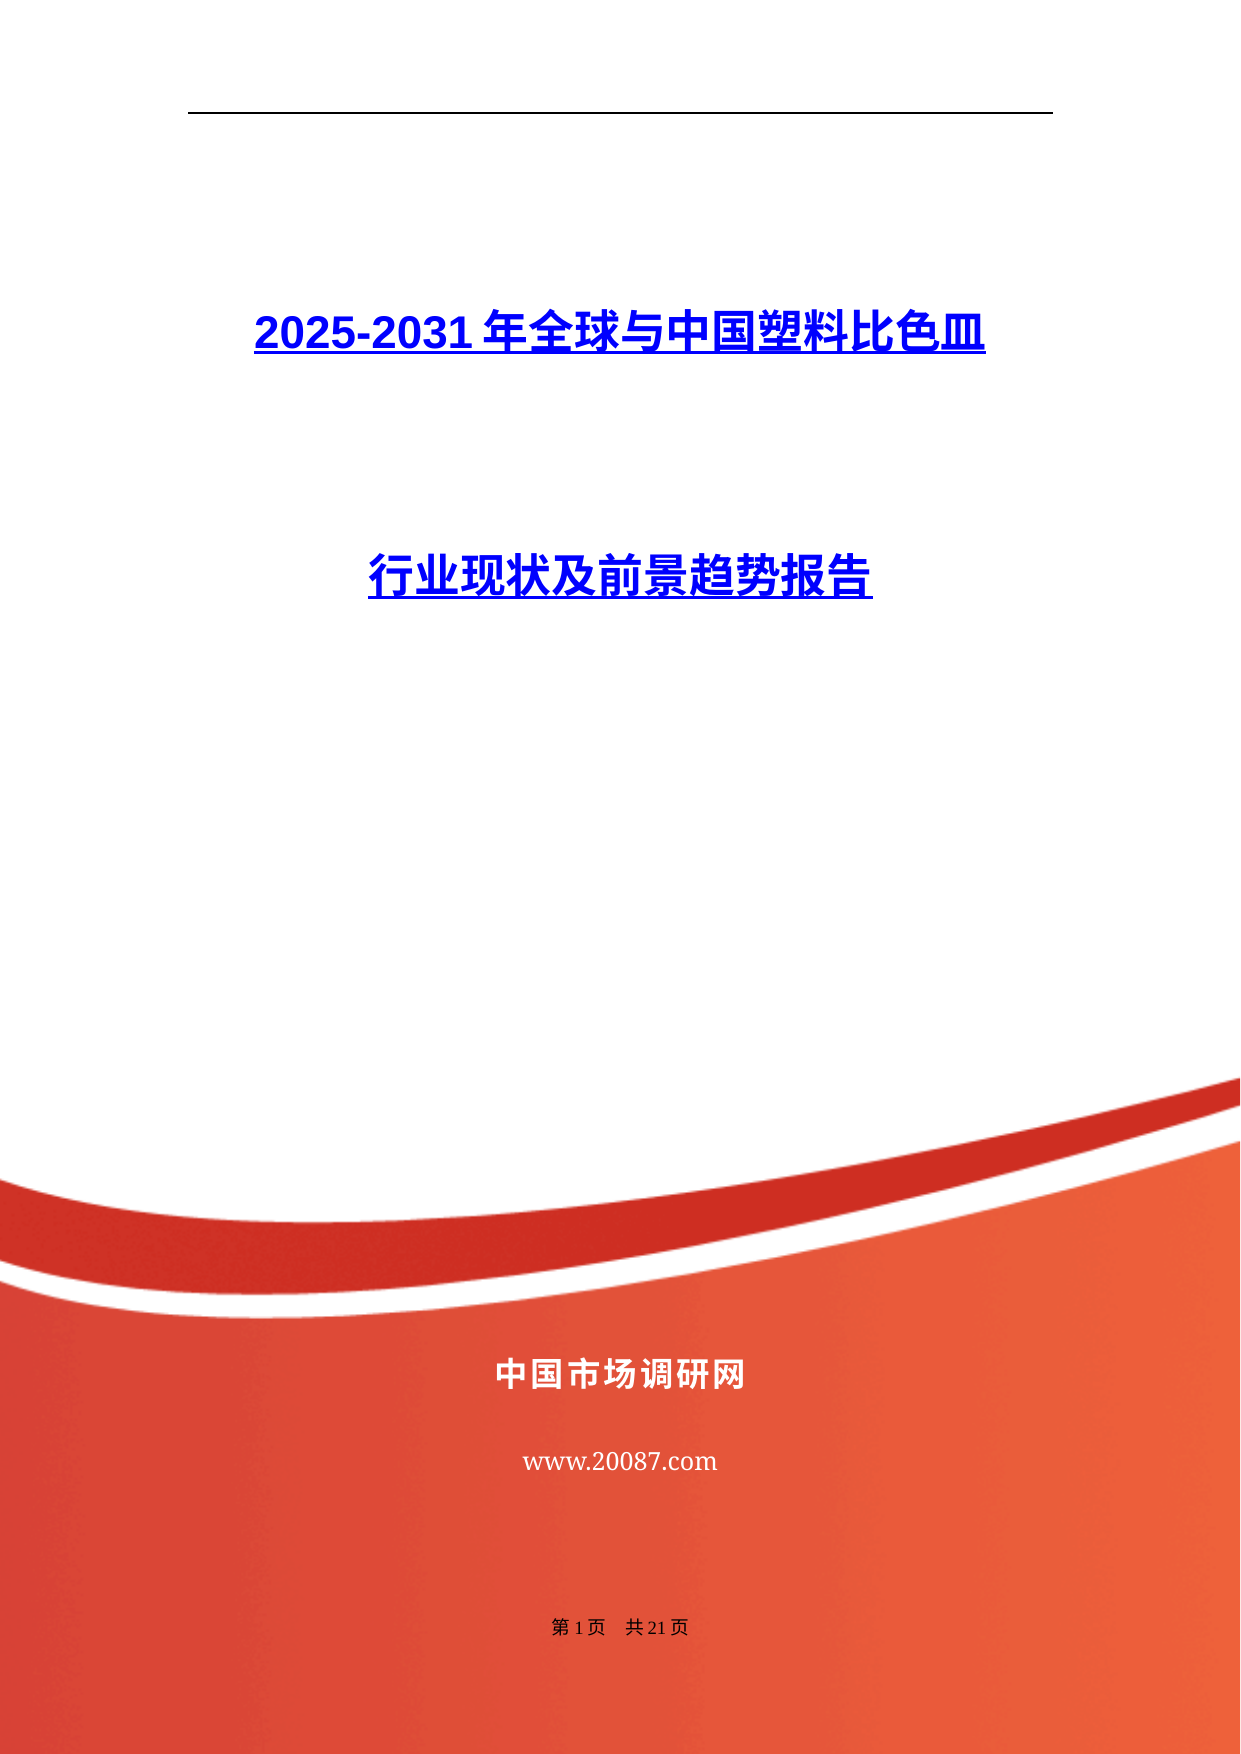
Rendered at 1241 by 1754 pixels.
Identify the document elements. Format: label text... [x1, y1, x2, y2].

table_header 2025-2031年全球与中国塑料比色皿行业现状及前景趋势报告 [188, 207, 1053, 773]
text www.20087.com [187, 1428, 1053, 1493]
picture [0, 1006, 1241, 1754]
subtitle 中国市场调研网 [187, 1339, 1053, 1404]
